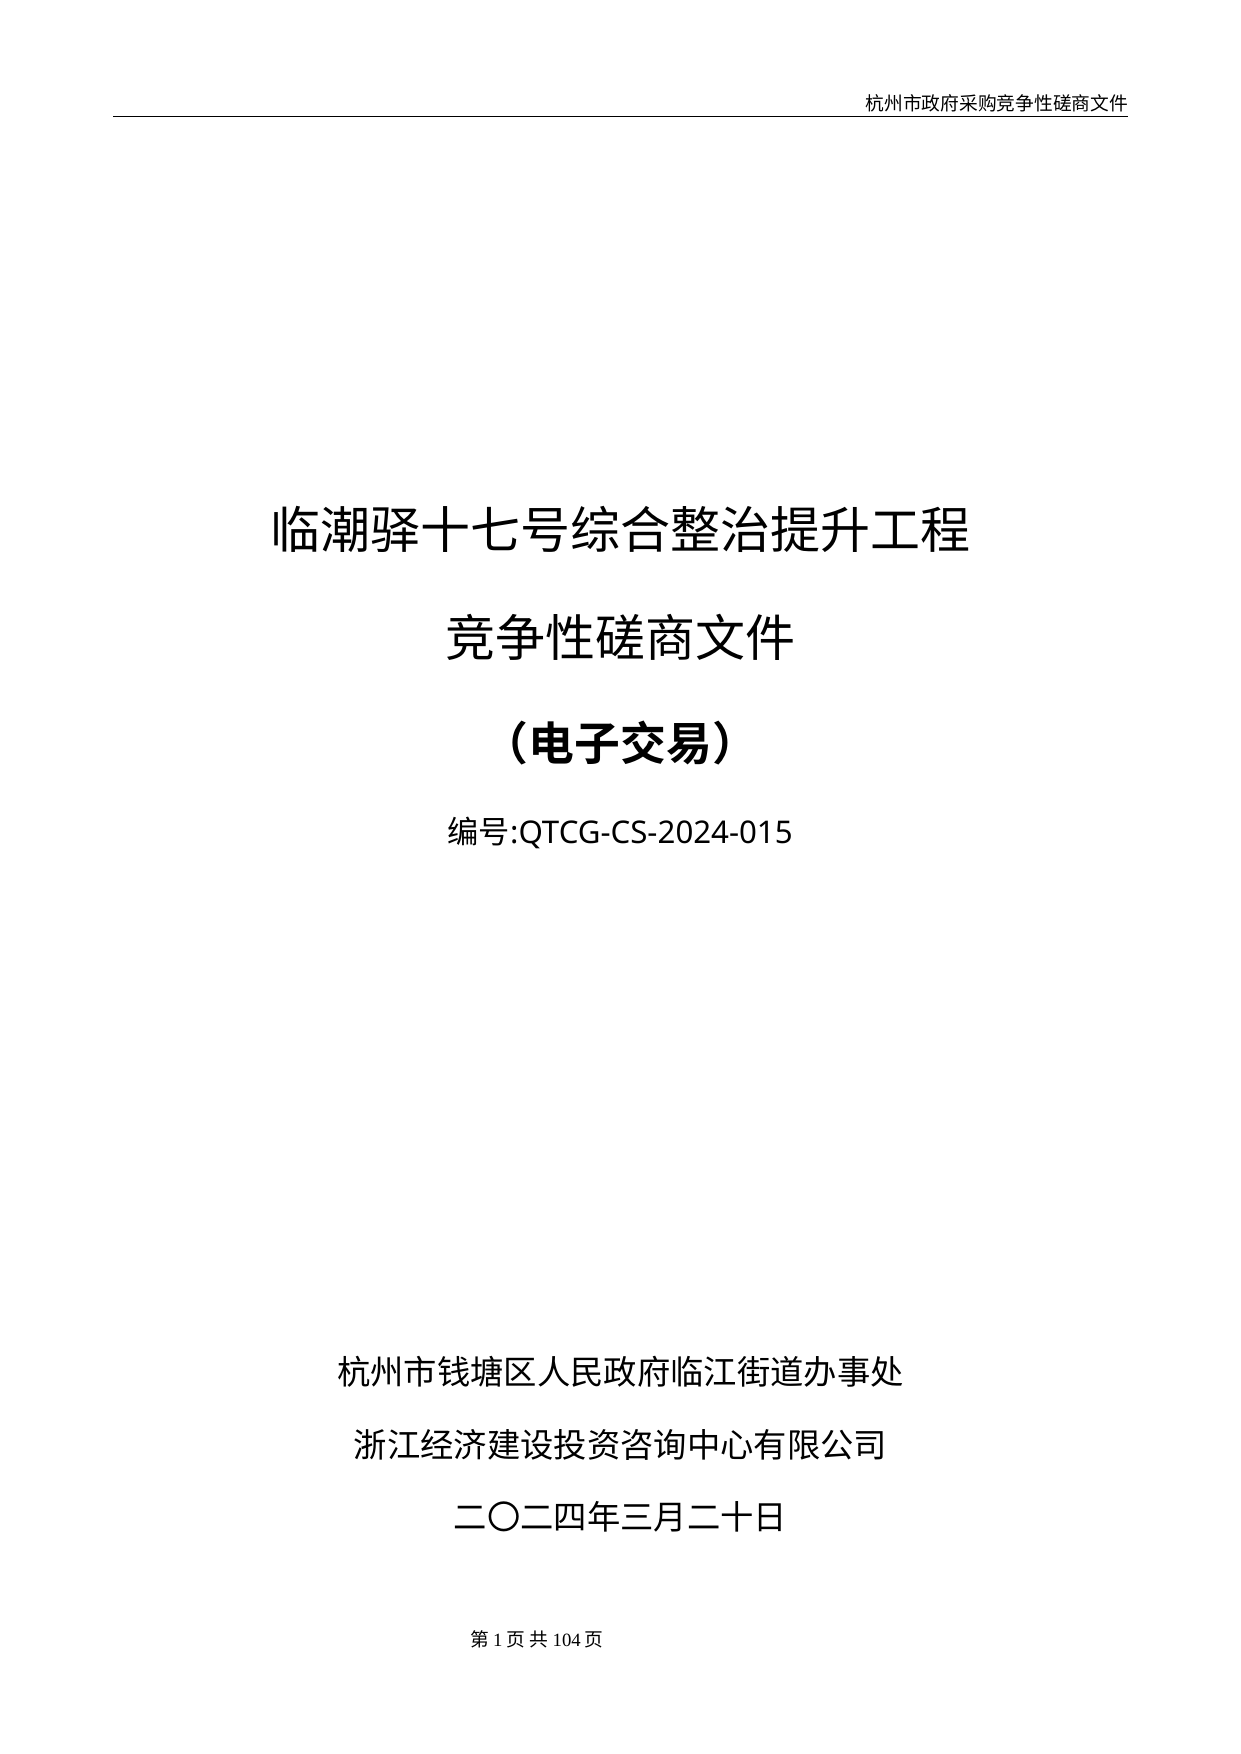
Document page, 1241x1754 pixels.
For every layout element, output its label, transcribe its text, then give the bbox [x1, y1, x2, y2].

text 杭州市钱塘区人民政府临江街道办事处 [112, 1346, 1128, 1394]
text 二〇二四年三月二十日 [112, 1491, 1128, 1539]
text 浙江经济建设投资咨询中心有限公司 [112, 1418, 1128, 1467]
text （电子交易） [112, 707, 1128, 774]
text 竞争性磋商文件 [112, 599, 1128, 671]
text 编号:QTCG-CS-2024-015 [112, 807, 1128, 852]
text 临潮驿十七号综合整治提升工程 [112, 490, 1128, 563]
